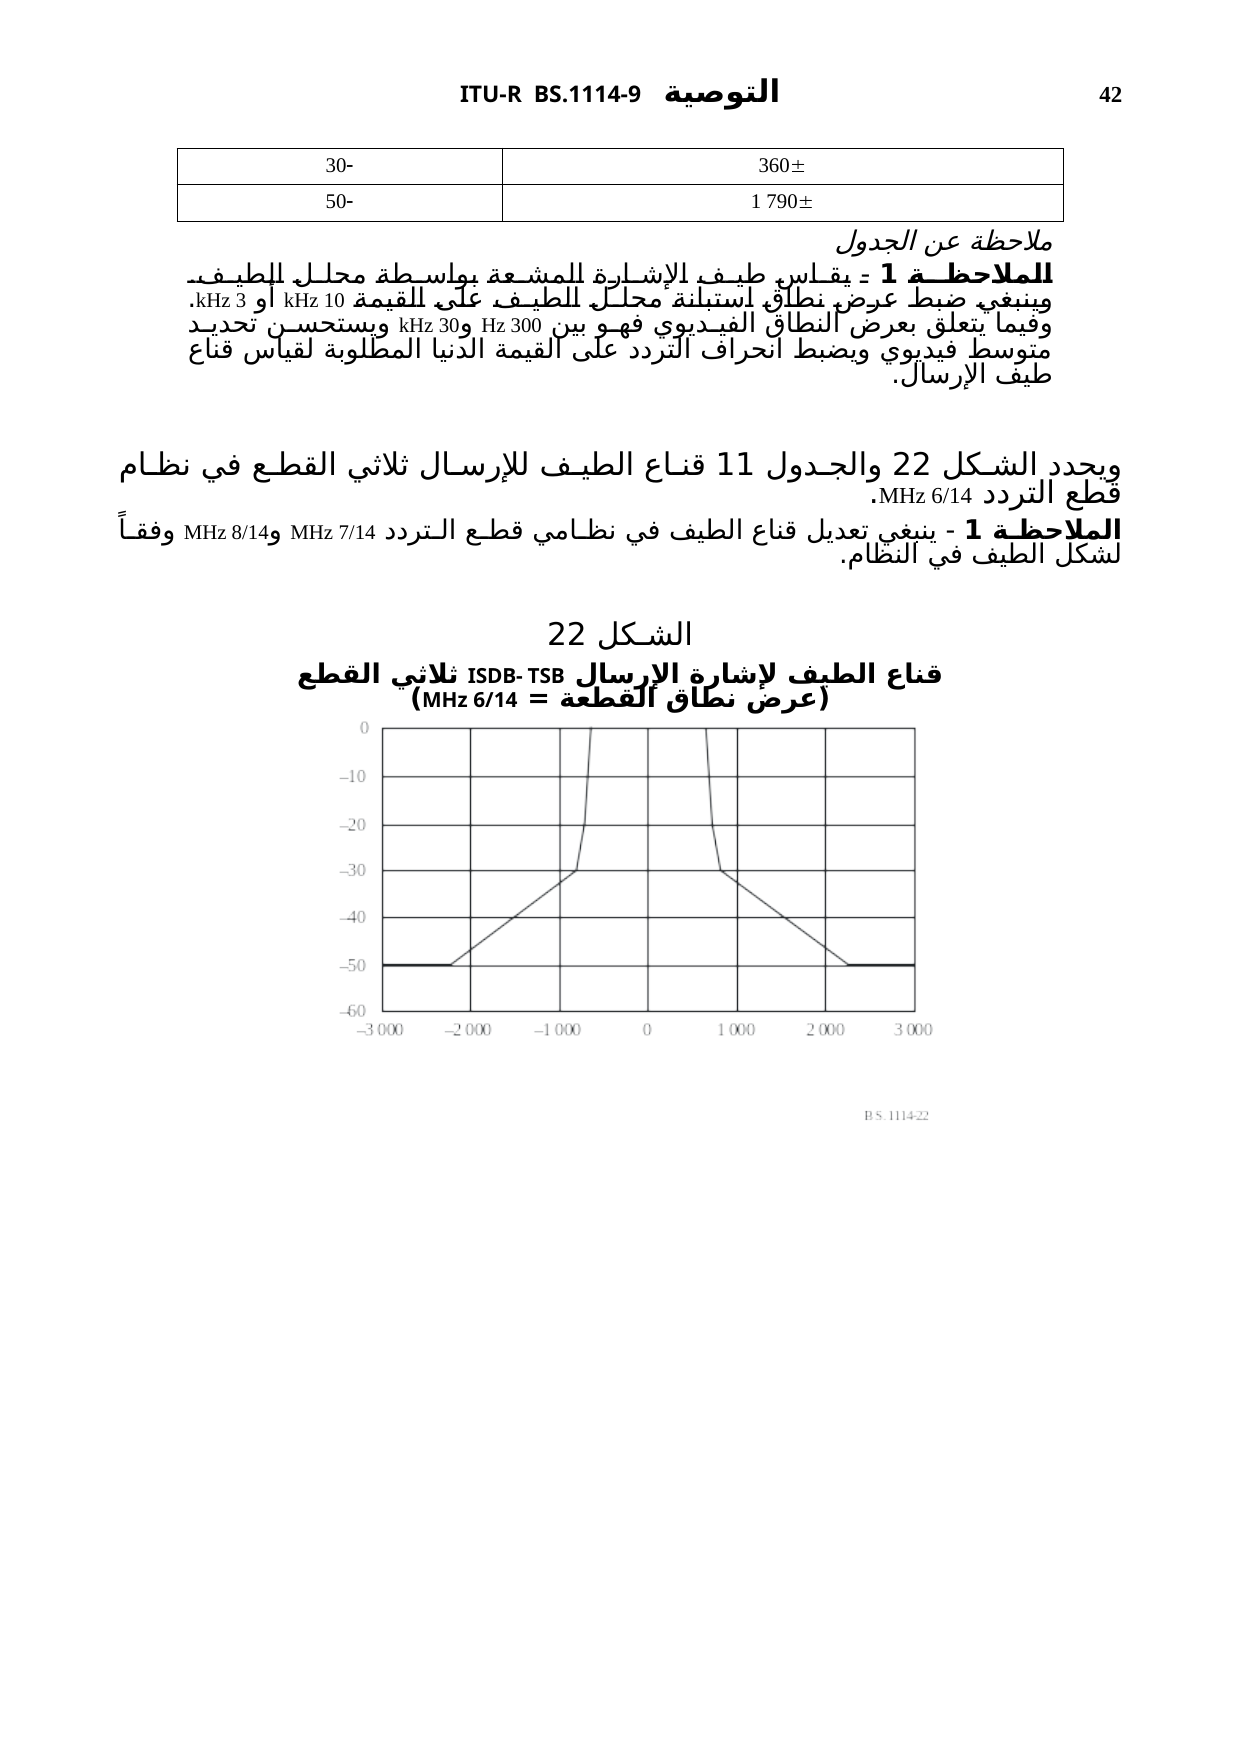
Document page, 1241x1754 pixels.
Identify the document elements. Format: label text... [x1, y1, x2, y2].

table_cell ملاحظة عن الجدول الملاحظـة 1 - يقاس طيف الإشارة المشعة بواسطة محلل الطيف. وينبغي ضبط عرض نطاق استبانة محلل الطيف على القيمة kHz 10 أو kHz 3. وفيما يتعلق بعرض النطاق الفيديوي فهو بين Hz 300 وkHz 30 ويستحسن تحديد متوسط فيديوي ويضبط انحراف التردد على القيمة الدنيا المطلوبة لقياس قناع طيف الإرسال. [177, 222, 1063, 390]
text ويحدد الشكل 22 والجدول 11 قناع الطيف للإرسال ثلاثي القطع في نظام قطع التردد MHz 6/14. [118, 452, 1122, 511]
table_cell 1 790 [503, 185, 1063, 221]
table_cell 30 [178, 149, 502, 184]
table_cell 360 [503, 149, 1063, 184]
text الملاحظـة 1 - ينبغي تعديل قناع الطيف في نظامي قطع التردد MHz 7/14 وMHz 8/14 وفقاً لشكل الطيف في النظام. [118, 519, 1122, 569]
table_cell 50 [178, 185, 502, 221]
text الشـكل 22 [118, 622, 1122, 651]
title قناع الطيف لإشارة الإرسال ISDB- TSB ثلاثي القطع (عرض نطاق القطعة = MHz 6/14) [118, 664, 1122, 714]
